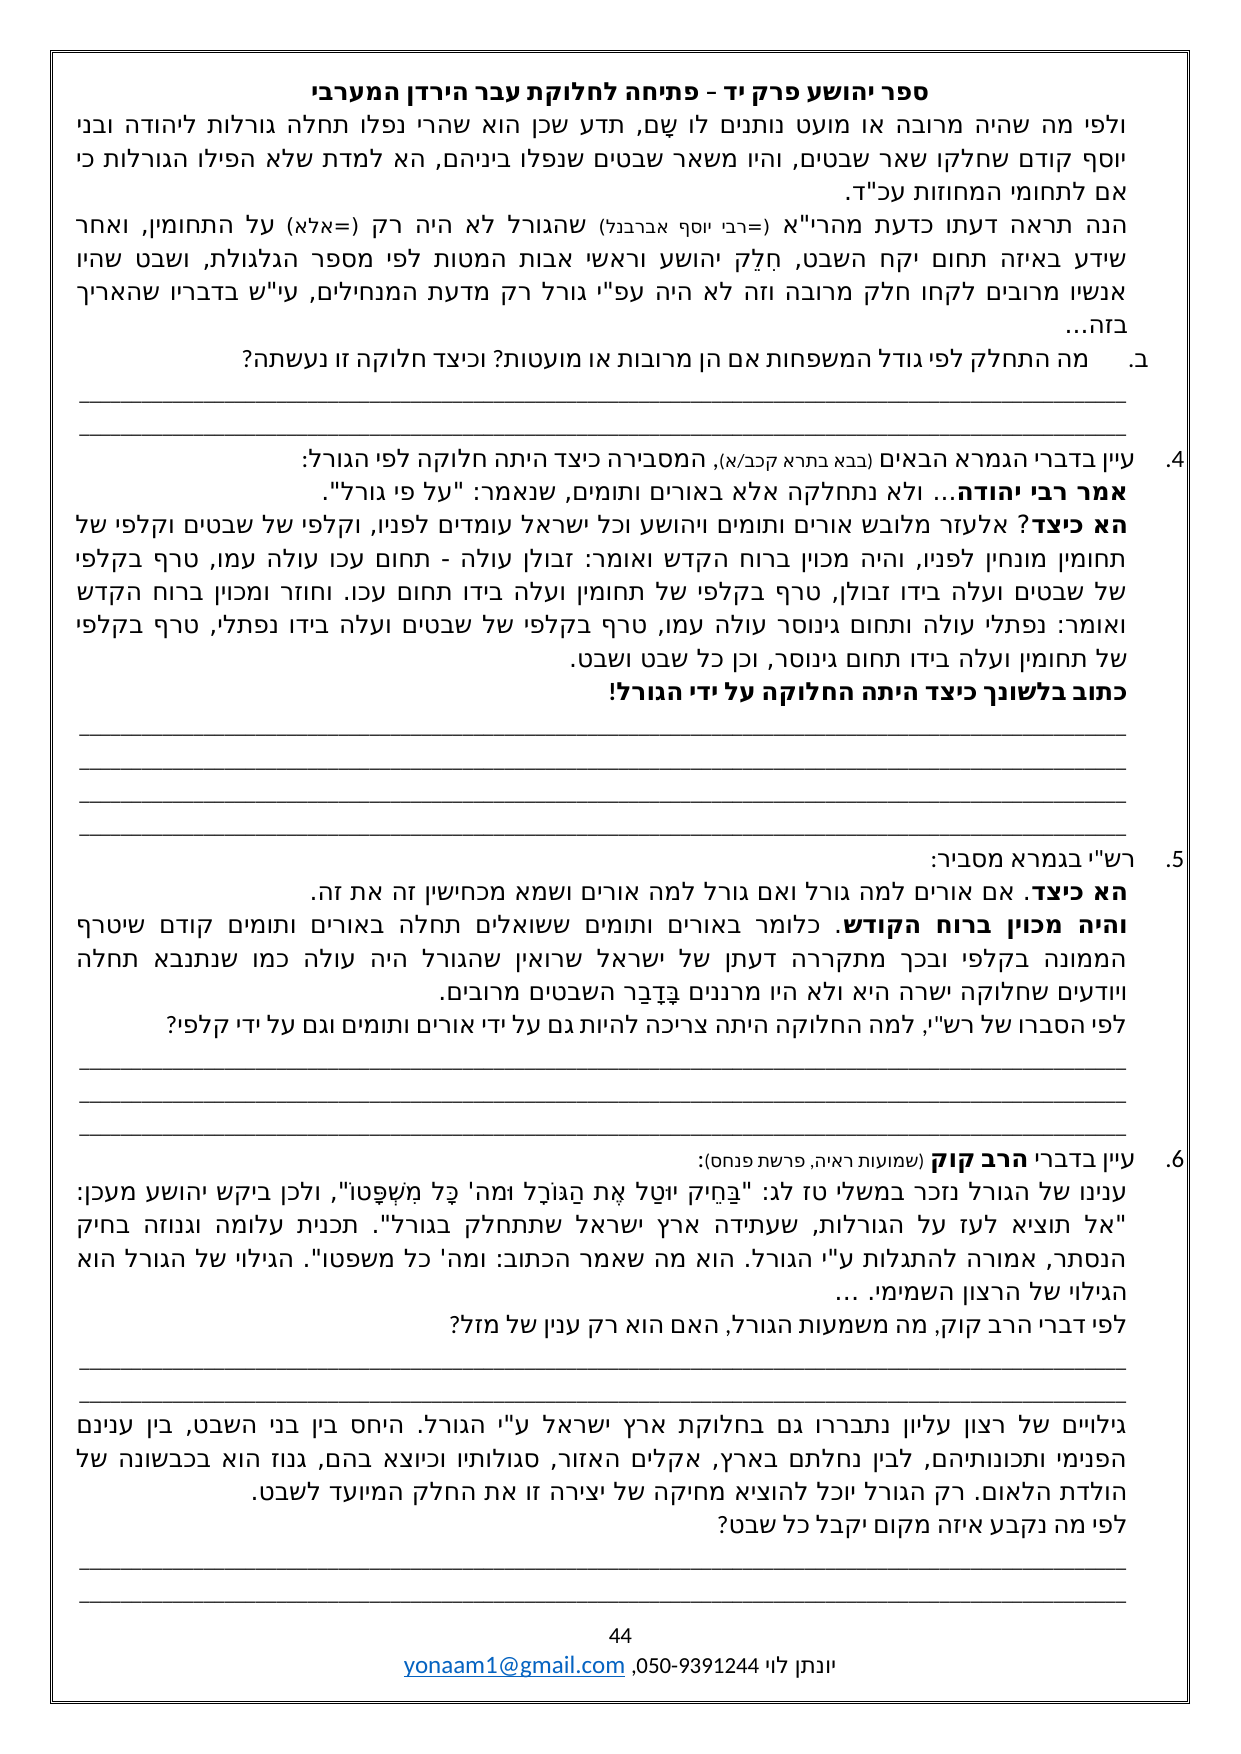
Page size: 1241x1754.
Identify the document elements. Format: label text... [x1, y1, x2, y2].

text __________________________________________________________________________________________________________________________________________________________________________________________________________ [75, 374, 1128, 440]
list עיין בדברי הגמרא הבאים (בבא בתרא קכב/א), המסבירה כיצד היתה חלוקה לפי הגורל: [75, 440, 1165, 474]
list הא כיצד? אלעזר מלובש אורים ותומים ויהושע וכל ישראל עומדים לפניו, וקלפי של שבטים וקלפי של תחומין מונחין לפניו, והיה מכוין ברוח הקדש ואומר: זבולן עולה - תחום עכו עולה עמו, טרף בקלפי של שבטים ועלה בידו זבולן, טרף בקלפי של תחומין ועלה בידו תחום עכו. וחוזר ומכוין ברוח הקדש ואומר: נפתלי עולה ותחום גינוסר עולה עמו, טרף בקלפי של שבטים ועלה בידו נפתלי, טרף בקלפי של תחומין ועלה בידו תחום גינוסר, וכן כל שבט ושבט. [75, 507, 1128, 674]
list גילויים של רצון עליון נתבררו גם בחלוקת ארץ ישראל ע"י הגורל. היחס בין בני השבט, בין ענינם הפנימי ותכונותיהם, לבין נחלתם בארץ, אקלים האזור, סגולותיו וכיוצא בהם, גנוז הוא בכבשונה של הולדת הלאום. רק הגורל יוכל להוציא מחיקה של יצירה זו את החלק המיועד לשבט. [75, 1407, 1128, 1507]
list והיה מכוין ברוח הקודש. כלומר באורים ותומים ששואלים תחלה באורים ותומים קודם שיטרף הממונה בקלפי ובכך מתקררה דעתן של ישראל שרואין שהגורל היה עולה כמו שנתנבא תחלה ויודעים שחלוקה ישרה היא ולא היו מרננים בָּדָבַר השבטים מרובים. [75, 907, 1128, 1007]
list מה התחלק לפי גודל המשפחות אם הן מרובות או מועטות? וכיצד חלוקה זו נעשתה? [75, 340, 1128, 374]
list לפי דברי הרב קוק, מה משמעות הגורל, האם הוא רק ענין של מזל? [75, 1307, 1128, 1340]
list _______________________________________________________________________________________________________________________________________________________________________________________________________________________________________________________________________________________________________________ [75, 1040, 1128, 1140]
list ____________________________________________________________________________________________________________________________________________________________________________________________________________________________________________________________________________________________________________________________________________________________________________________________________________________ [75, 707, 1128, 840]
list עיין בדברי הרב קוק (שמועות ראיה, פרשת פנחס): [75, 1140, 1165, 1174]
list אמר רבי יהודה... ולא נתחלקה אלא באורים ותומים, שנאמר: "על פי גורל". [75, 474, 1128, 507]
list ולפי מה שהיה מרובה או מועט נותנים לו שָם, תדע שכן הוא שהרי נפלו תחלה גורלות ליהודה ובני יוסף קודם שחלקו שאר שבטים, והיו משאר שבטים שנפלו ביניהם, הא למדת שלא הפילו הגורלות כי אם לתחומי המחוזות עכ"ד. [75, 107, 1128, 207]
list לפי מה נקבע איזה מקום יקבל כל שבט? [75, 1507, 1128, 1540]
list רש"י בגמרא מסביר: [75, 840, 1165, 874]
list ענינו של הגורל נזכר במשלי טז לג: "בַּחֵיק יוּטַל אֶת הַגּוֹרָל וּמה' כָּל מִשְׁפָּטוֹ", ולכן ביקש יהושע מעכן: "אל תוציא לעז על הגורלות, שעתידה ארץ ישראל שתתחלק בגורל". תכנית עלומה וגנוזה בחיק הנסתר, אמורה להתגלות ע"י הגורל. הוא מה שאמר הכתוב: ומה' כל משפטו". הגילוי של הגורל הוא הגילוי של הרצון השמימי. … [75, 1174, 1128, 1307]
list הא כיצד. אם אורים למה גורל ואם גורל למה אורים ושמא מכחישין זה את זה. [75, 874, 1128, 907]
list לפי הסברו של רש"י, למה החלוקה היתה צריכה להיות גם על ידי אורים ותומים וגם על ידי קלפי? [75, 1007, 1128, 1040]
list הנה תראה דעתו כדעת מהרי"א (=רבי יוסף אברבנל) שהגורל לא היה רק (=אלא) על התחומין, ואחר שידע באיזה תחום יקח השבט, חִלֵק יהושע וראשי אבות המטות לפי מספר הגלגולת, ושבט שהיו אנשיו מרובים לקחו חלק מרובה וזה לא היה עפ"י גורל רק מדעת המנחילים, עי"ש בדבריו שהאריך בזה... [75, 207, 1128, 340]
list כתוב בלשונך כיצד היתה החלוקה על ידי הגורל! [75, 674, 1128, 707]
